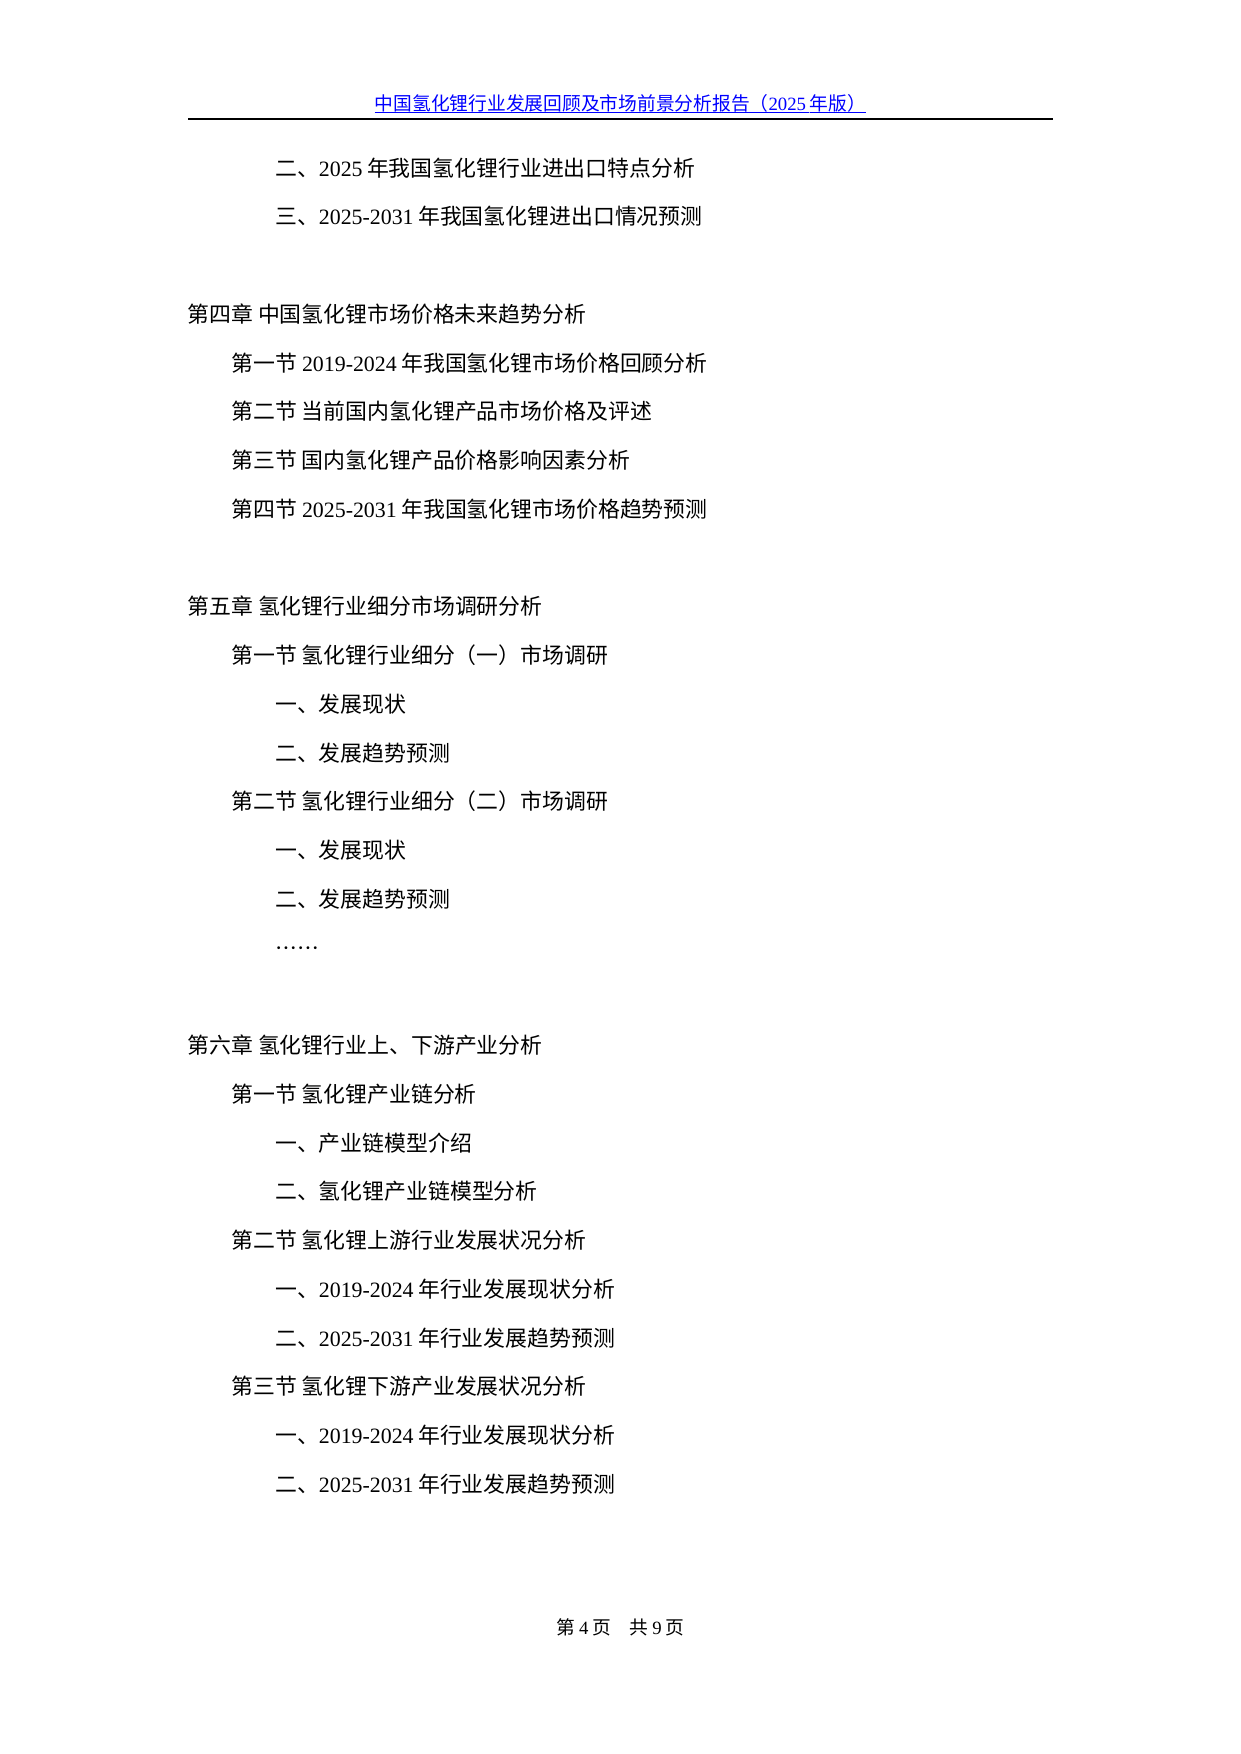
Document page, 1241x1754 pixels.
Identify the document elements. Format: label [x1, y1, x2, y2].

text [187, 150, 1053, 1499]
